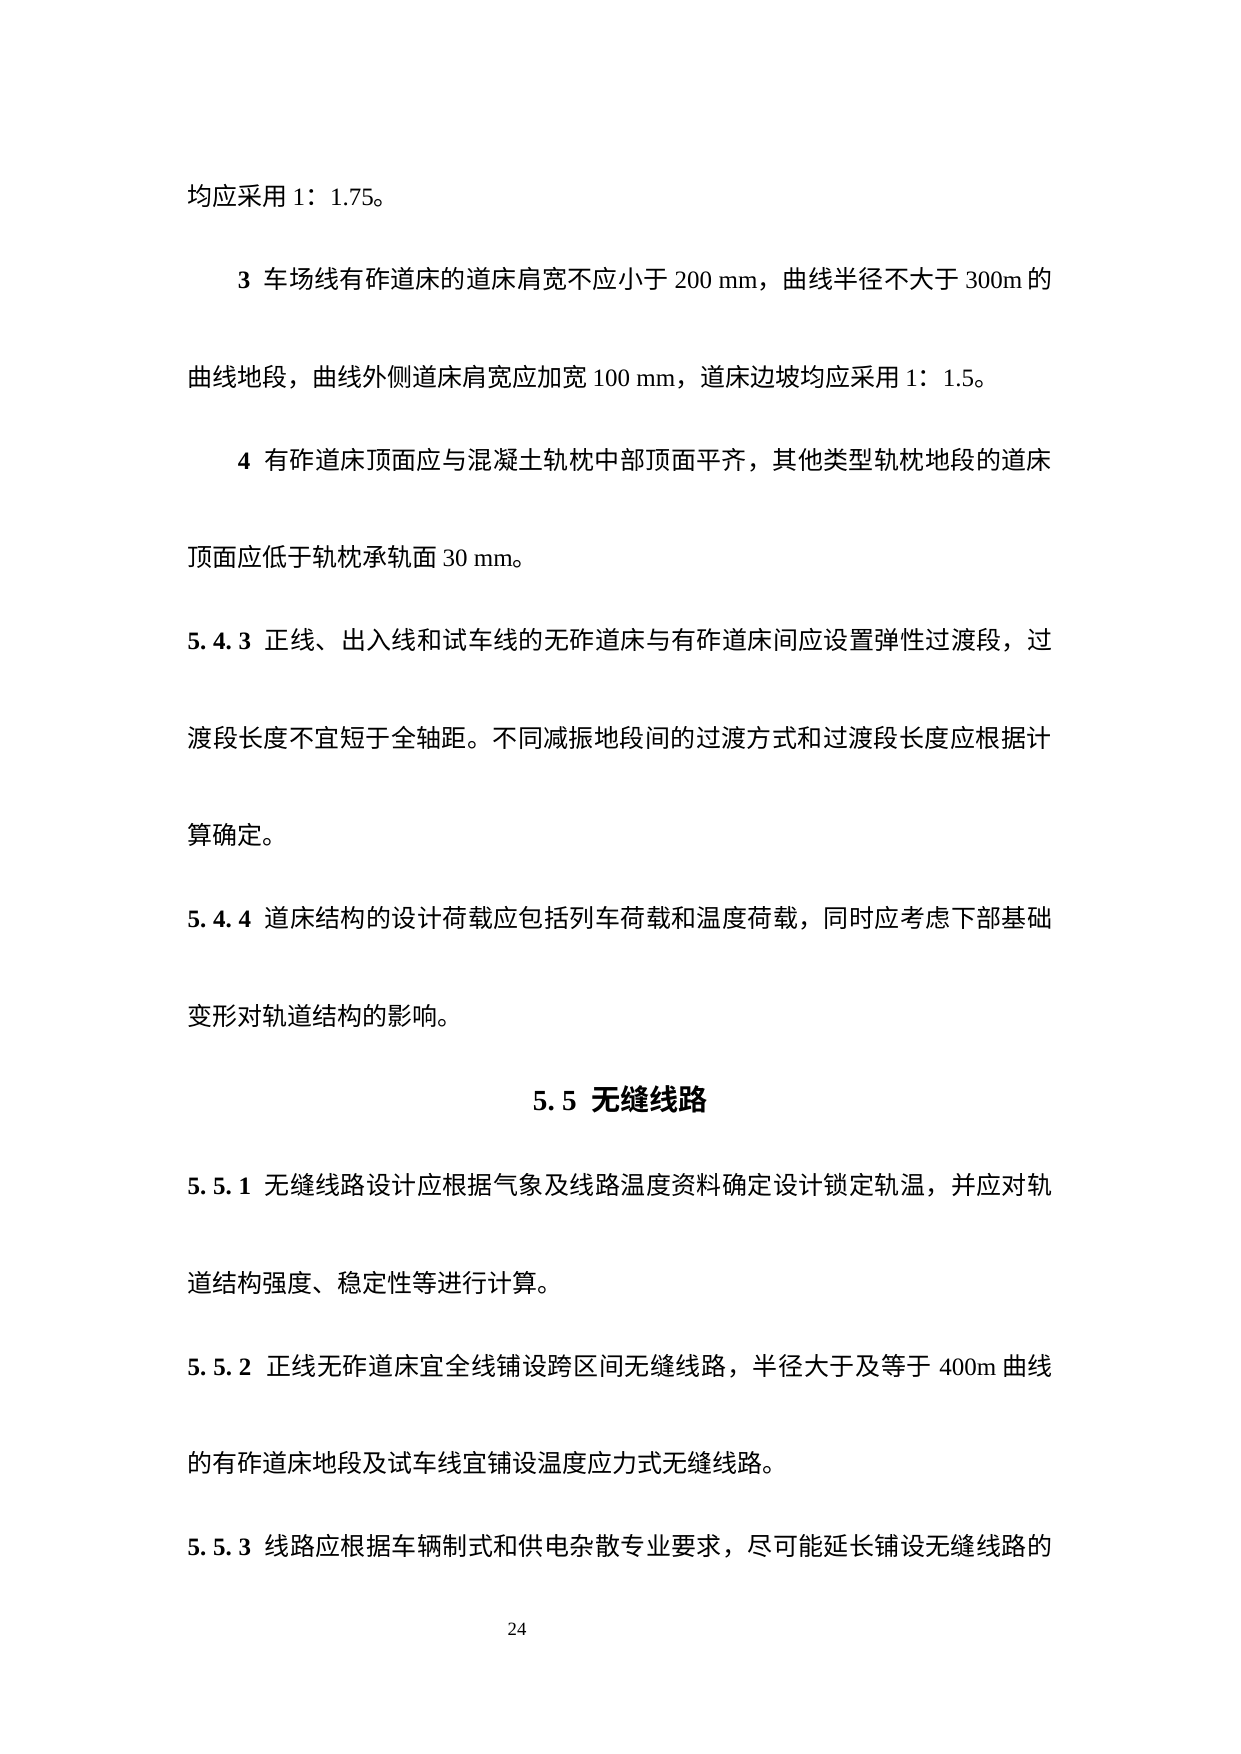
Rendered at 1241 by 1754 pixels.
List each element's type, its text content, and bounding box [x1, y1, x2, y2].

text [187, 1512, 1053, 1577]
text 4 有砟道床顶面应与混凝土轨枕中部顶面平齐，其他类型轨枕地段的道床顶面应低于轨枕承轨面30 mm。 [187, 426, 1053, 588]
text 5. 4. 4 道床结构的设计荷载应包括列车荷载和温度荷载，同时应考虑下部基础变形对轨道结构的影响。 [187, 884, 1053, 1047]
text 5. 4. 3 正线、出入线和试车线的无砟道床与有砟道床间应设置弹性过渡段，过渡段长度不宜短于全轴距。不同减振地段间的过渡方式和过渡段长度应根据计算确定。 [187, 606, 1053, 866]
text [187, 162, 1053, 227]
text 3 车场线有砟道床的道床肩宽不应小于200 mm，曲线半径不大于300m的曲线地段，曲线外侧道床肩宽应加宽100 mm，道床边坡均应采用1：1.5。 [187, 245, 1053, 408]
text 5. 5. 1 无缝线路设计应根据气象及线路温度资料确定设计锁定轨温，并应对轨道结构强度、稳定性等进行计算。 [187, 1151, 1053, 1314]
subtitle 5. 5 无缝线路 [187, 1065, 1053, 1130]
text 5. 5. 2 正线无砟道床宜全线铺设跨区间无缝线路，半径大于及等于400m曲线的有砟道床地段及试车线宜铺设温度应力式无缝线路。 [187, 1332, 1053, 1494]
